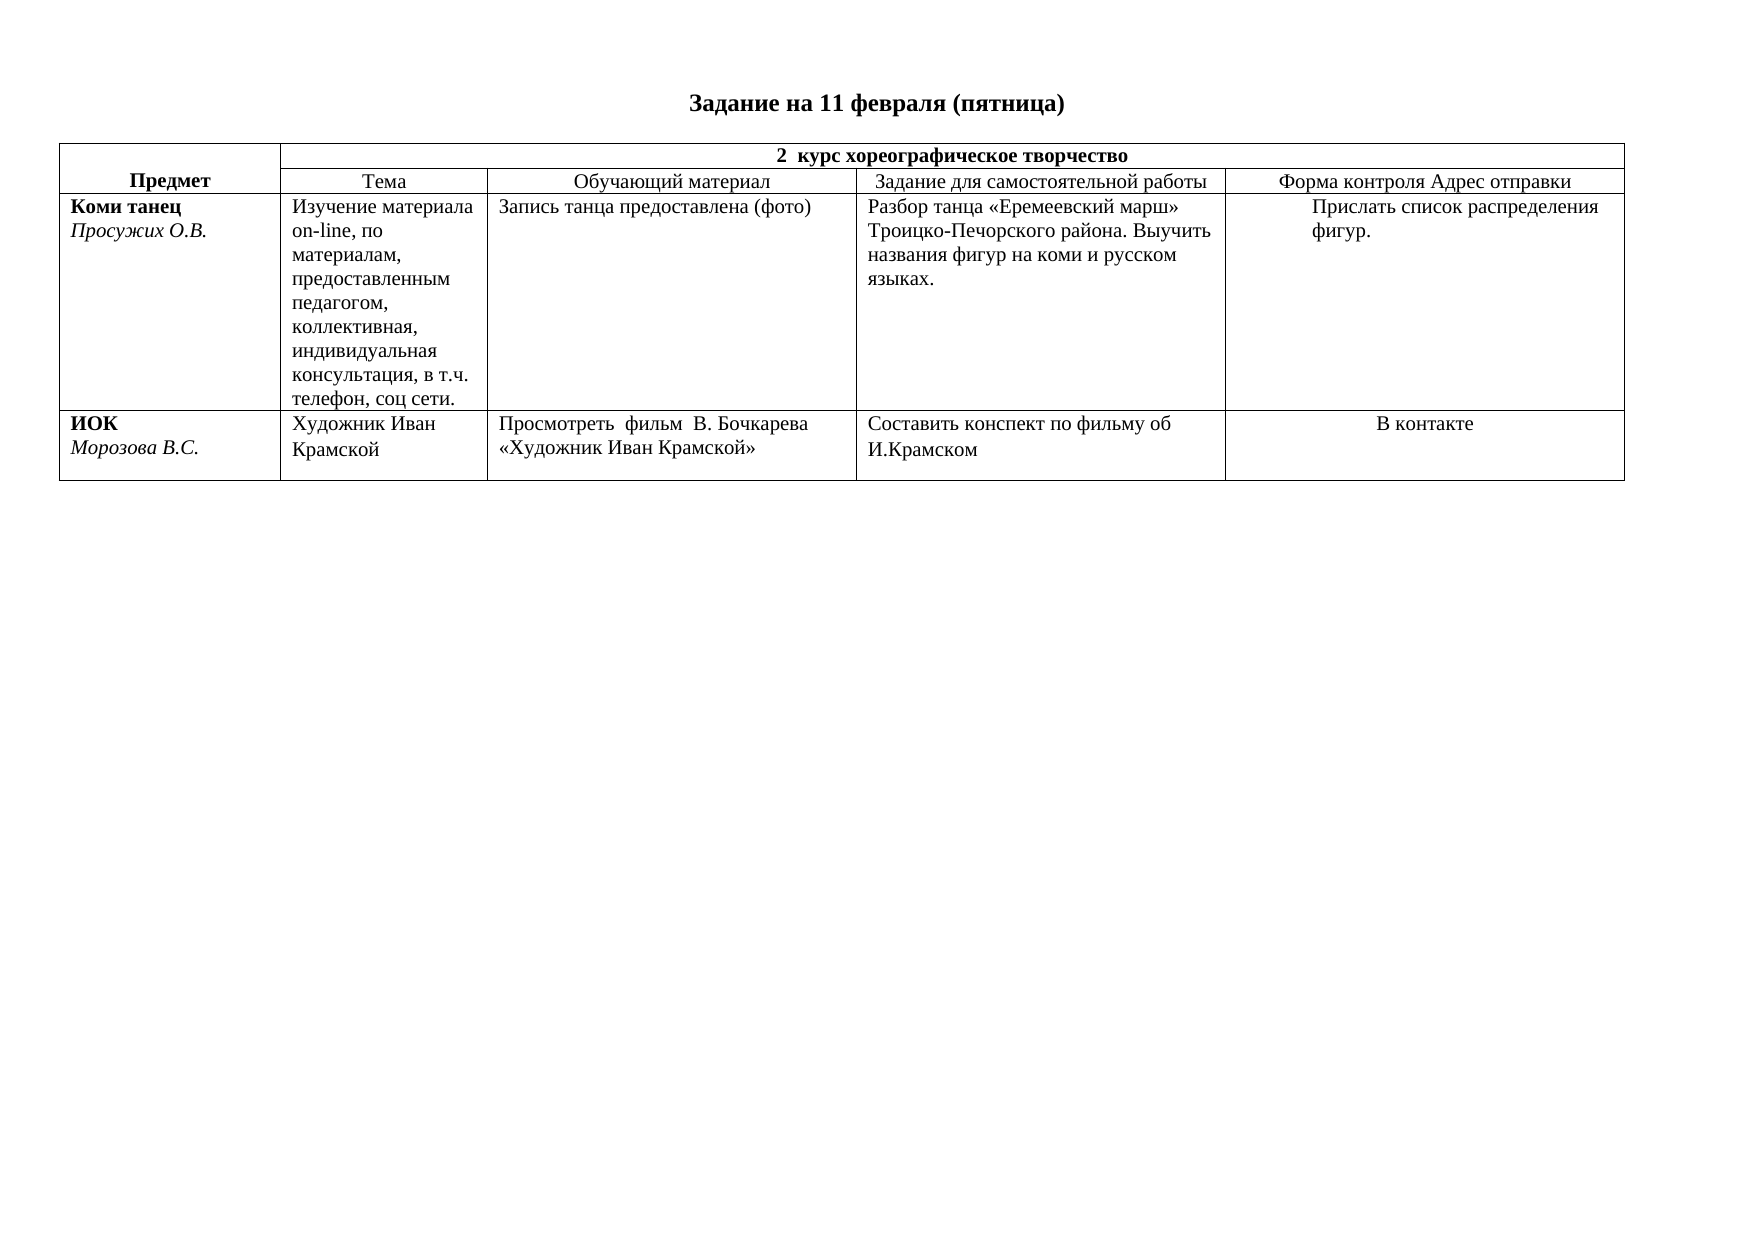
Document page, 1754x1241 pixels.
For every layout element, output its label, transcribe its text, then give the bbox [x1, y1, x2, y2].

table_header 2 курс хореографическое творчество [281, 144, 1624, 167]
table_cell Просмотреть фильм В. Бочкарева «Художник Иван Крамской» [488, 411, 856, 480]
text Задание на 11 февраля (пятница) [118, 88, 1636, 117]
table_cell Запись танца предоставлена (фото) [488, 194, 856, 410]
table_cell Тема [281, 169, 487, 193]
table_header Предмет [60, 144, 280, 193]
table_cell Задание для самостоятельной работы [857, 169, 1225, 193]
table_cell Художник Иван Крамской [281, 411, 487, 480]
table_cell В контакте [1226, 411, 1624, 480]
table_cell Форма контроля Адрес отправки [1226, 169, 1624, 193]
table_cell Коми танец Просужих О.В. [60, 194, 280, 410]
table_cell ИОК Морозова В.С. [60, 411, 280, 480]
table_cell Изучение материала on-line, по материалам, предоставленным педагогом, коллективная, индивидуальная консультация, в т.ч. телефон, соц сети. [281, 194, 487, 410]
table_cell Составить конспект по фильму об И.Крамском [857, 411, 1225, 480]
table_cell Обучающий материал [488, 169, 856, 193]
table_cell Разбор танца «Еремеевский марш» Троицко-Печорского района. Выучить названия фигур на коми и русском языках. [857, 194, 1225, 410]
table_cell Прислать список распределения фигур. [1226, 194, 1624, 410]
